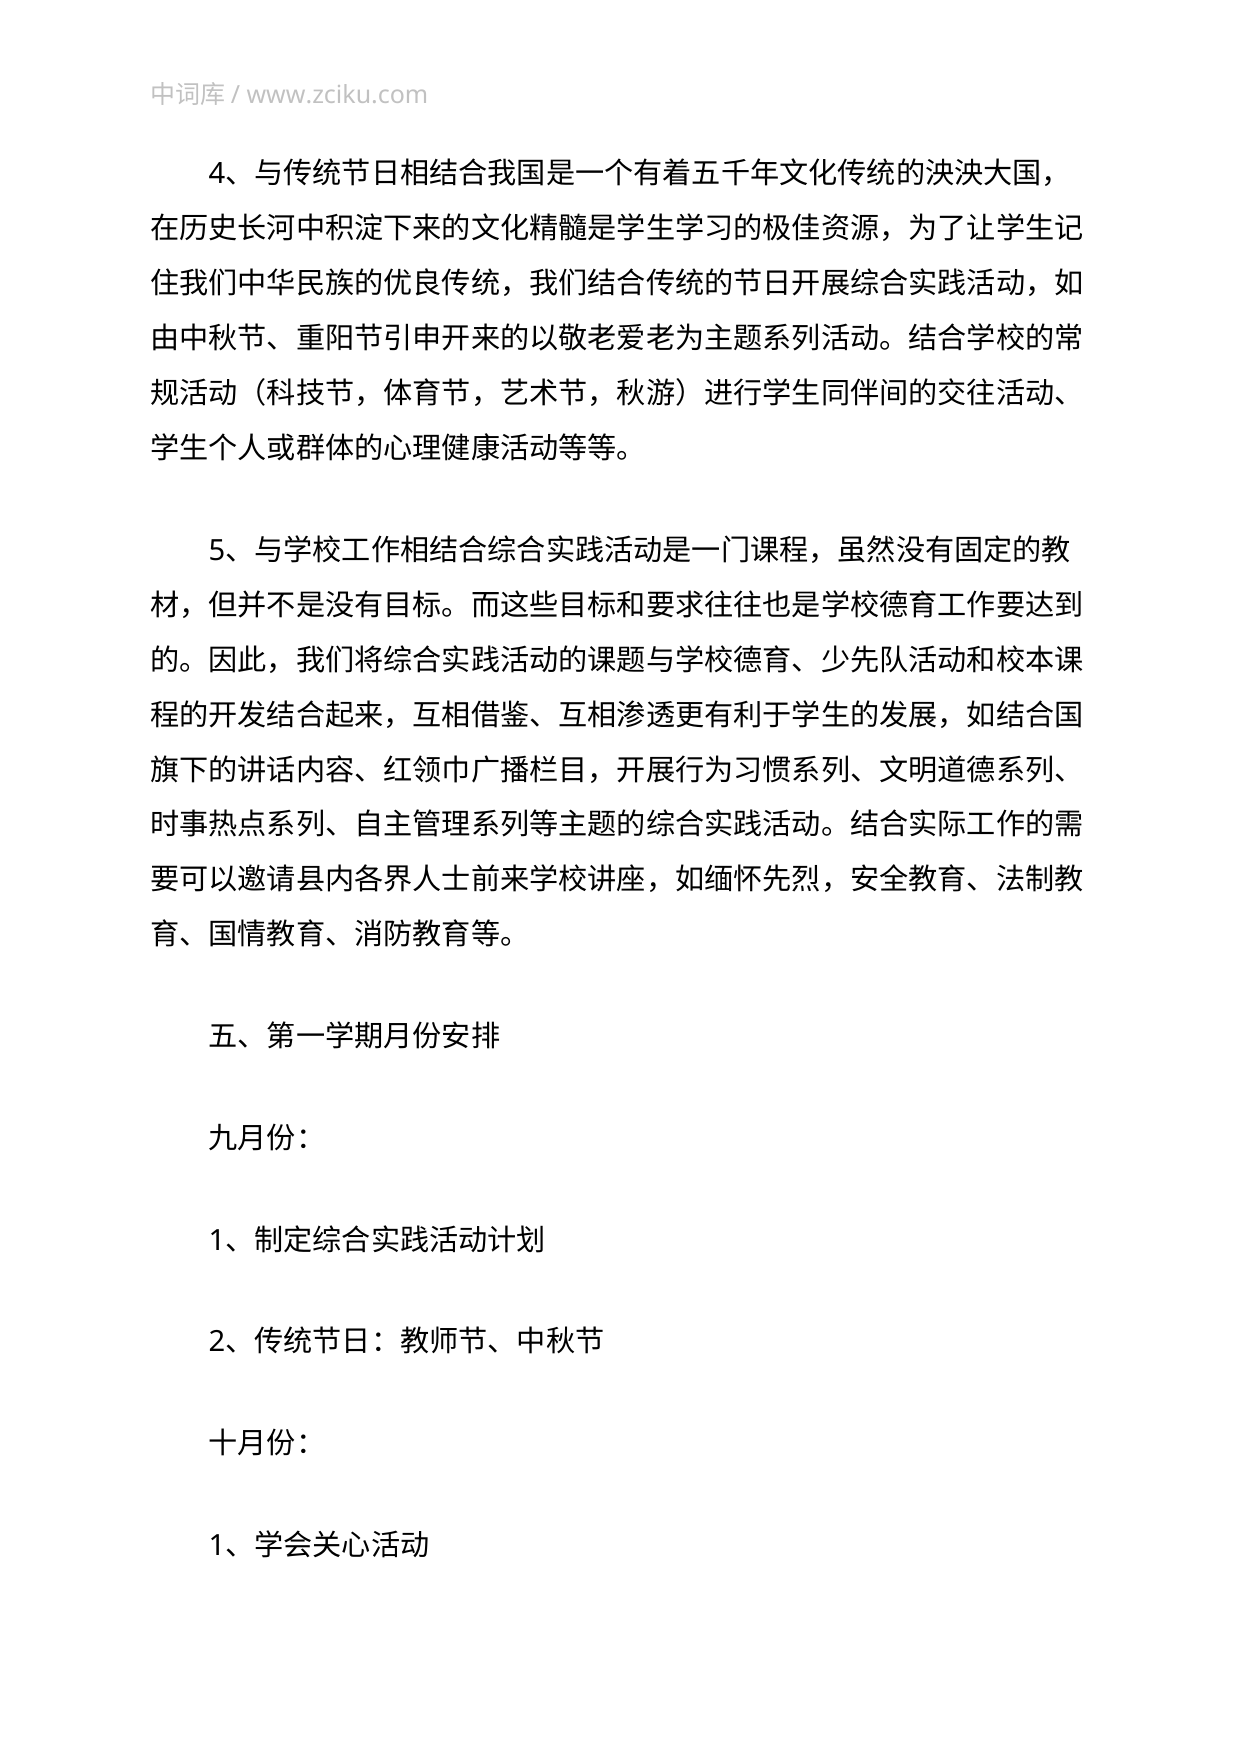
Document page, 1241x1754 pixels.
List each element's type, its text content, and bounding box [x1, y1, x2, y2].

text 2、传统节日：教师节、中秋节 [150, 1318, 1090, 1360]
text 1、制定综合实践活动计划 [150, 1216, 1090, 1258]
text 五、第一学期月份安排 [150, 1012, 1090, 1055]
text 4、与传统节日相结合我国是一个有着五千年文化传统的泱泱大国，在历史长河中积淀下来的文化精髓是学生学习的极佳资源，为了让学生记住我们中华民族的优良传统，我们结合传统的节日开展综合实践活动，如由中秋节、重阳节引申开来的以敬老爱老为主题系列活动。结合学校的常规活动（科技节，体育节，艺术节，秋游）进行学生同伴间的交往活动、学生个人或群体的心理健康活动等等。 [150, 150, 1090, 467]
text 十月份： [150, 1420, 1090, 1462]
text 5、与学校工作相结合综合实践活动是一门课程，虽然没有固定的教材，但并不是没有目标。而这些目标和要求往往也是学校德育工作要达到的。因此，我们将综合实践活动的课题与学校德育、少先队活动和校本课程的开发结合起来，互相借鉴、互相渗透更有利于学生的发展，如结合国旗下的讲话内容、红领巾广播栏目，开展行为习惯系列、文明道德系列、时事热点系列、自主管理系列等主题的综合实践活动。结合实际工作的需要可以邀请县内各界人士前来学校讲座，如缅怀先烈，安全教育、法制教育、国情教育、消防教育等。 [150, 526, 1090, 953]
text 1、学会关心活动 [150, 1522, 1090, 1564]
text 九月份： [150, 1114, 1090, 1157]
